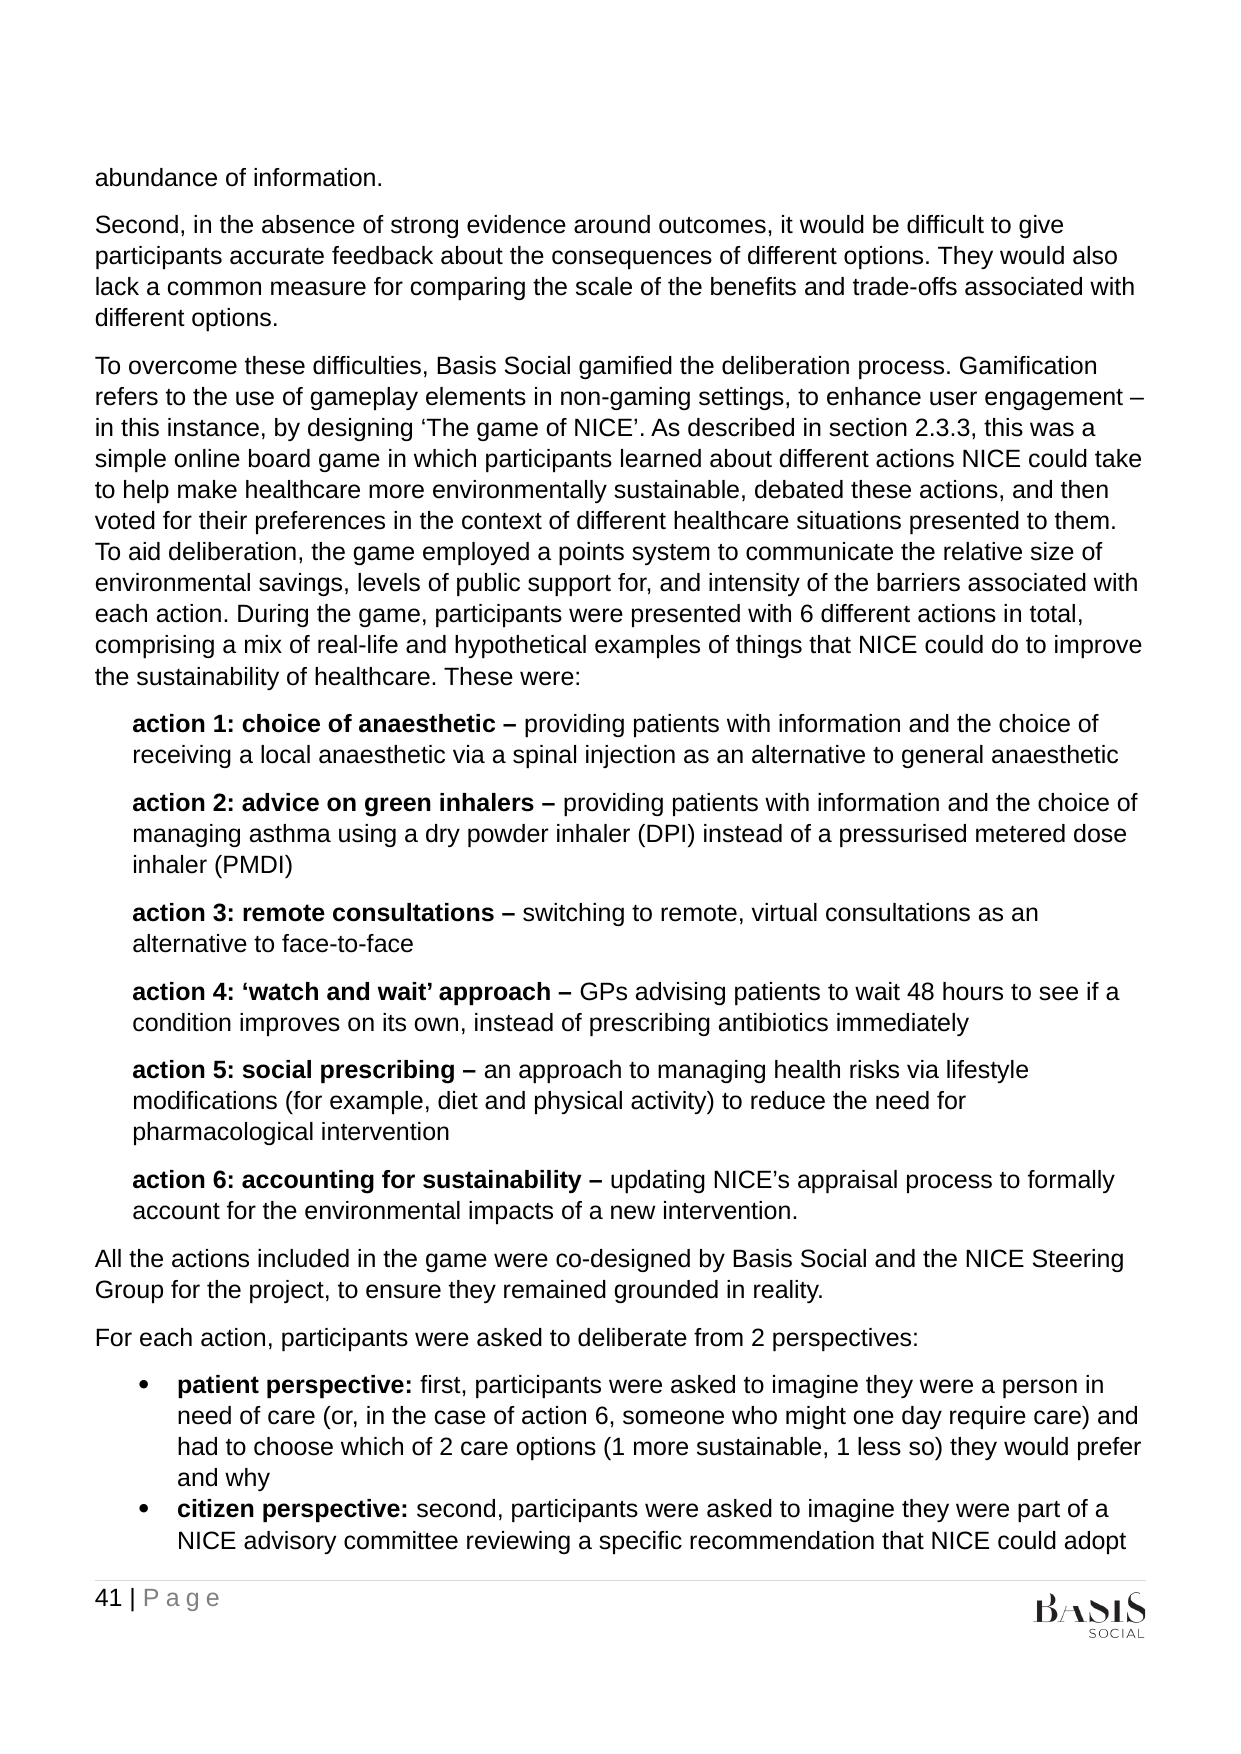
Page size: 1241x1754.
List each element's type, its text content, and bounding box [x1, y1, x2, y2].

text action 4: ‘watch and wait’ approach – GPs advising patients to wait 48 hours to see if a condition improves on its own, instead of prescribing antibiotics immediately [132, 976, 1146, 1036]
text Second, in the absence of strong evidence around outcomes, it would be difficult to give participants accurate feedback about the consequences of different options. They would also lack a common measure for comparing the scale of the benefits and trade-offs associated with different options. [94, 210, 1146, 332]
picture [1033, 1592, 1146, 1638]
text action 3: remote consultations – switching to remote, virtual consultations as an alternative to face-to-face [132, 898, 1146, 957]
text action 5: social prescribing – an approach to managing health risks via lifestyle modifications (for example, diet and physical activity) to reduce the need for pharmacological intervention [132, 1055, 1146, 1146]
text action 1: choice of anaesthetic – providing patients with information and the choice of receiving a local anaesthetic via a spinal injection as an alternative to general anaesthetic [132, 709, 1146, 769]
text To overcome these difficulties, Basis Social gamified the deliberation process. Gamification refers to the use of gameplay elements in non-gaming settings, to enhance user engagement – in this instance, by designing ‘The game of NICE’. As described in section 2.3.3, this was a simple online board game in which participants learned about different actions NICE could take to help make healthcare more environmentally sustainable, debated these actions, and then voted for their preferences in the context of different healthcare situations presented to them. To aid deliberation, the game employed a points system to communicate the relative size of environmental savings, levels of public support for, and intensity of the barriers associated with each action. During the game, participants were presented with 6 different actions in total, comprising a mix of real-life and hypothetical examples of things that NICE could do to improve the sustainability of healthcare. These were: [94, 351, 1146, 690]
text action 2: advice on green inhalers – providing patients with information and the choice of managing asthma using a dry powder inhaler (DPI) instead of a pressurised metered dose inhaler (PMDI) [132, 788, 1146, 879]
text For each action, participants were asked to deliberate from 2 perspectives: [94, 1322, 1146, 1351]
list patient perspective: first, participants were asked to imagine they were a person in need of care (or, in the case of action 6, someone who might one day require care) and had to choose which of 2 care options (1 more sustainable, 1 less so) they would prefer and why [139, 1370, 1146, 1492]
text action 6: accounting for sustainability – updating NICE’s appraisal process to formally account for the environmental impacts of a new intervention. [132, 1165, 1146, 1225]
text All the actions included in the game were co-designed by Basis Social and the NICE Steering Group for the project, to ensure they remained grounded in reality. [94, 1244, 1146, 1303]
